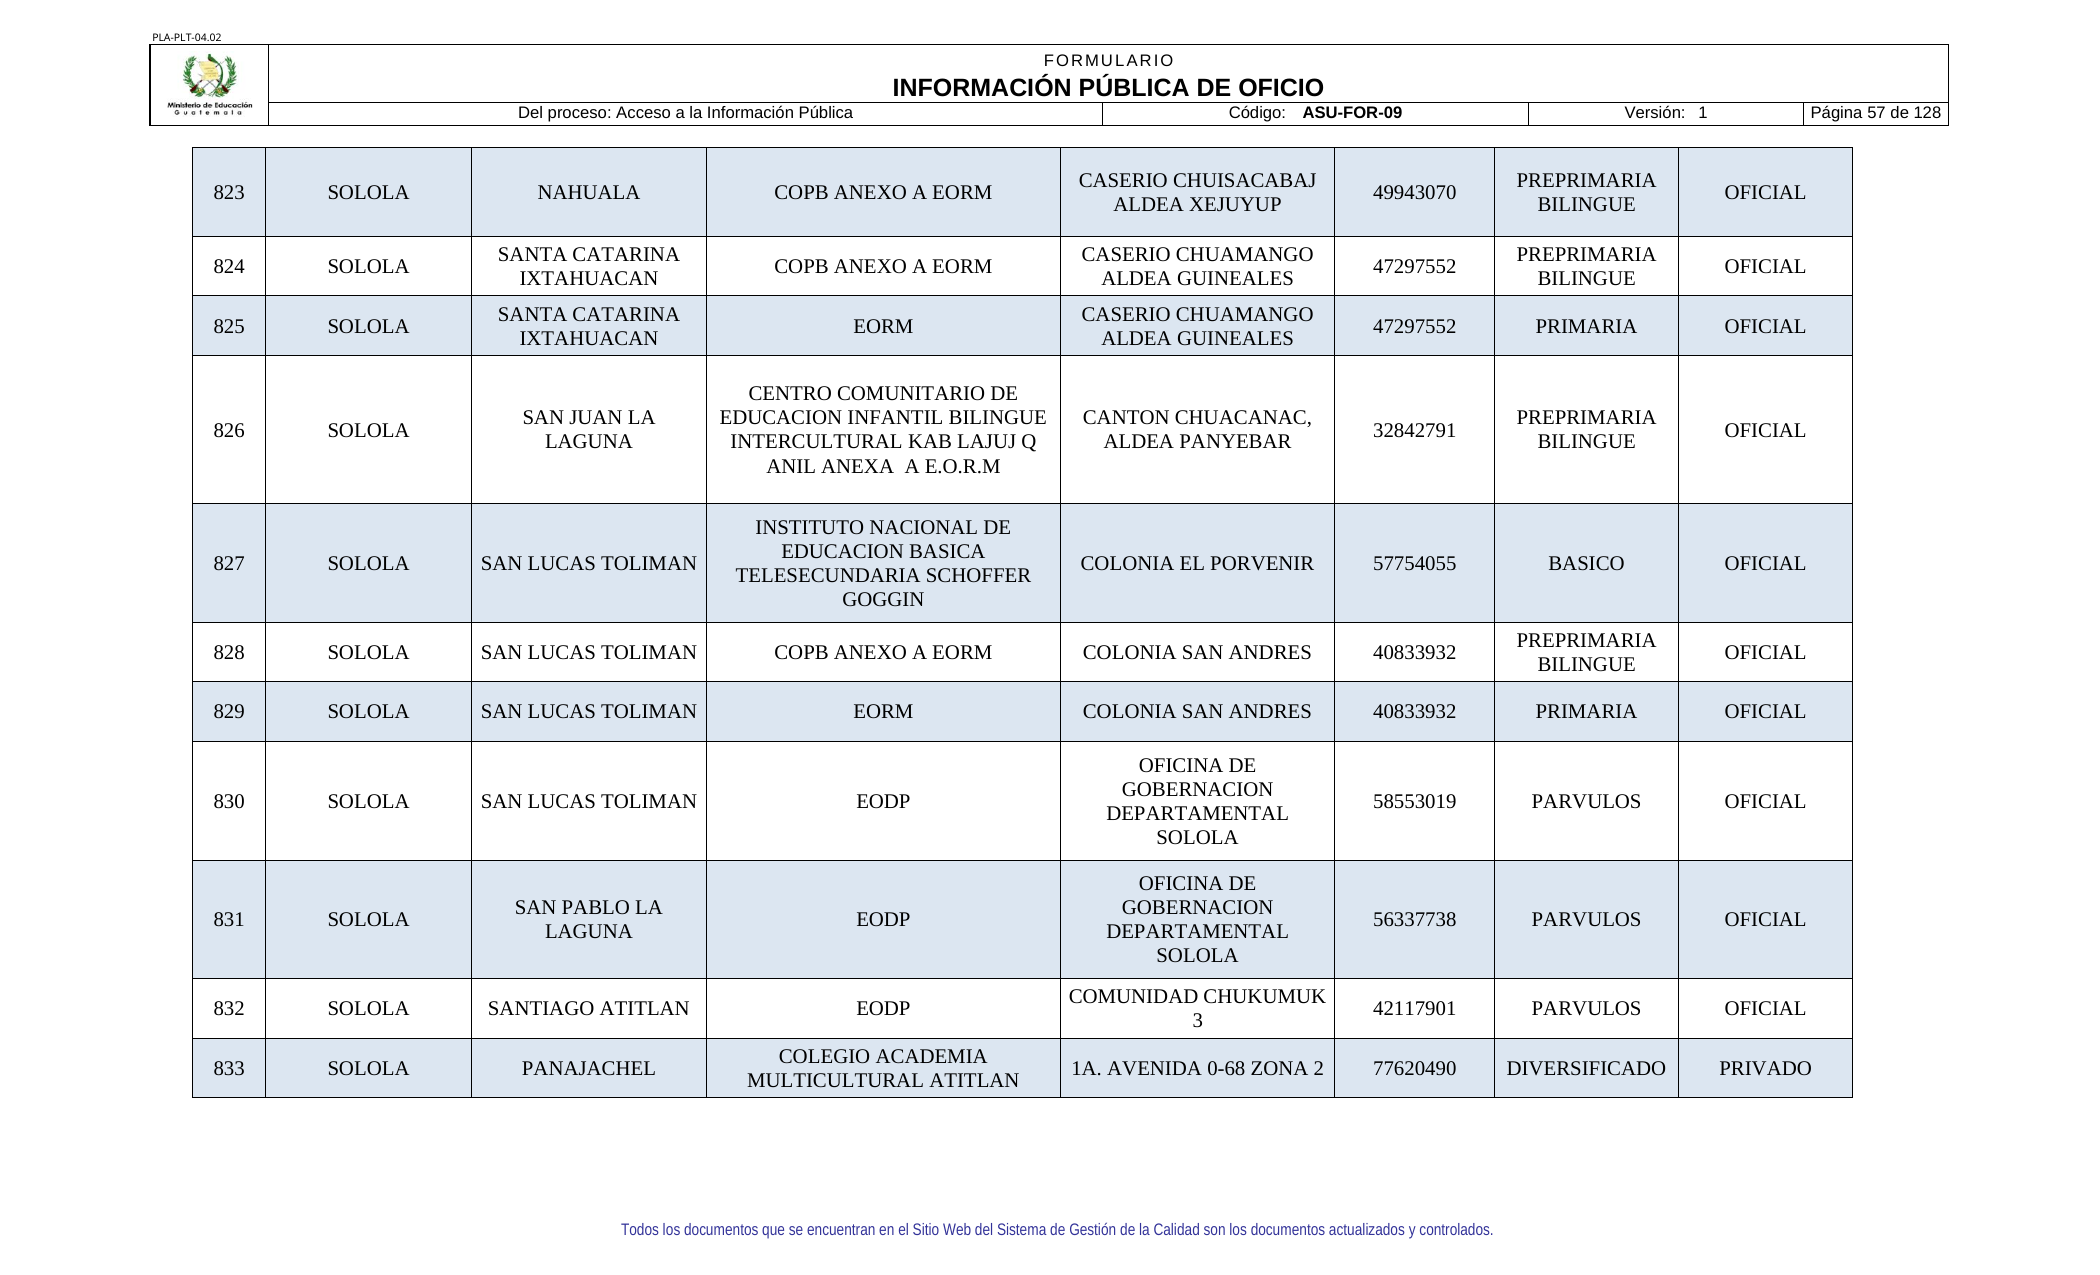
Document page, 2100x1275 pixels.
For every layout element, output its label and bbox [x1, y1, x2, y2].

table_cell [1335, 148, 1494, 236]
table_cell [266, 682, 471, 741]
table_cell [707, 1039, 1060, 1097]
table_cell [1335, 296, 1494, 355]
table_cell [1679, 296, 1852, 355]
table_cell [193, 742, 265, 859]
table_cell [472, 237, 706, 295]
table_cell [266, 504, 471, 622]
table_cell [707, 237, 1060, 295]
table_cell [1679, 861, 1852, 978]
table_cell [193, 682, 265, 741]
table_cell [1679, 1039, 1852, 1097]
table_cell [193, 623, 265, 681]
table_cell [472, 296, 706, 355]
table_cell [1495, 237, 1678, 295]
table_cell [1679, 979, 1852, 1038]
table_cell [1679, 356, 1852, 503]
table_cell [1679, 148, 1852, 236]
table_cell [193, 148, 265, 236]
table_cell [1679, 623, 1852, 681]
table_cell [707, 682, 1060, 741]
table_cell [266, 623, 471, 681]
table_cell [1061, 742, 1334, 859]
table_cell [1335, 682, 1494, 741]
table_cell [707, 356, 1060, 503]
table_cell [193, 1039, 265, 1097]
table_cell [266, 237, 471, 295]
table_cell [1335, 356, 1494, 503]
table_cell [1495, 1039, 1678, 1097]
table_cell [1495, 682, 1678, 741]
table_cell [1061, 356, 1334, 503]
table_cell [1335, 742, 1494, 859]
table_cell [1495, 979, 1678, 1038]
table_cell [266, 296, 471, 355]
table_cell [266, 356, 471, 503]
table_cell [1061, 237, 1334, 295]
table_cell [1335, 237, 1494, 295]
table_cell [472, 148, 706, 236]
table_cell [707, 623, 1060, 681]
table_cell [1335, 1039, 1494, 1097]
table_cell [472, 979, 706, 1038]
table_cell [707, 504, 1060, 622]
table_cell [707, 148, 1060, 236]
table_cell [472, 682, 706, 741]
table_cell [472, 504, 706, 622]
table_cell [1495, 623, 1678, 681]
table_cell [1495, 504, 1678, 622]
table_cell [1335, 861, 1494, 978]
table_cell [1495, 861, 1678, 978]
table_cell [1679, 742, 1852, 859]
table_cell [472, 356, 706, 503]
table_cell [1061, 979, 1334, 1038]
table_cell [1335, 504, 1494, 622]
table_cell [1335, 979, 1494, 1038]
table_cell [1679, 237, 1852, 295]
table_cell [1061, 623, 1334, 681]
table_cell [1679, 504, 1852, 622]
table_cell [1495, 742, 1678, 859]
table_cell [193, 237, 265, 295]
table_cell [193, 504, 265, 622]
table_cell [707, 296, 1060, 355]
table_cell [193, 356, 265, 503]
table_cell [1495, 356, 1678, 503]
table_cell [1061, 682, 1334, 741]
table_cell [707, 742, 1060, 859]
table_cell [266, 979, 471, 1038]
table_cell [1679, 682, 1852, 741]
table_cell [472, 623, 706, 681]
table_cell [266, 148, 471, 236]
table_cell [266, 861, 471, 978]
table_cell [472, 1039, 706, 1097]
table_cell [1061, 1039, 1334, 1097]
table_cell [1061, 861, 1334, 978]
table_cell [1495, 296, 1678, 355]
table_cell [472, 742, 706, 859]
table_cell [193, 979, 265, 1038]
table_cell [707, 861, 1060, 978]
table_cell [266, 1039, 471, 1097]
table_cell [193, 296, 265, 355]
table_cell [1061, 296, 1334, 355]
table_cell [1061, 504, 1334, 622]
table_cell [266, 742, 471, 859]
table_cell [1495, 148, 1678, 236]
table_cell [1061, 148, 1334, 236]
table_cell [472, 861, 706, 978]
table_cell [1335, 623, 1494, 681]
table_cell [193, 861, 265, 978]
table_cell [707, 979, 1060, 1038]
picture [166, 51, 253, 117]
